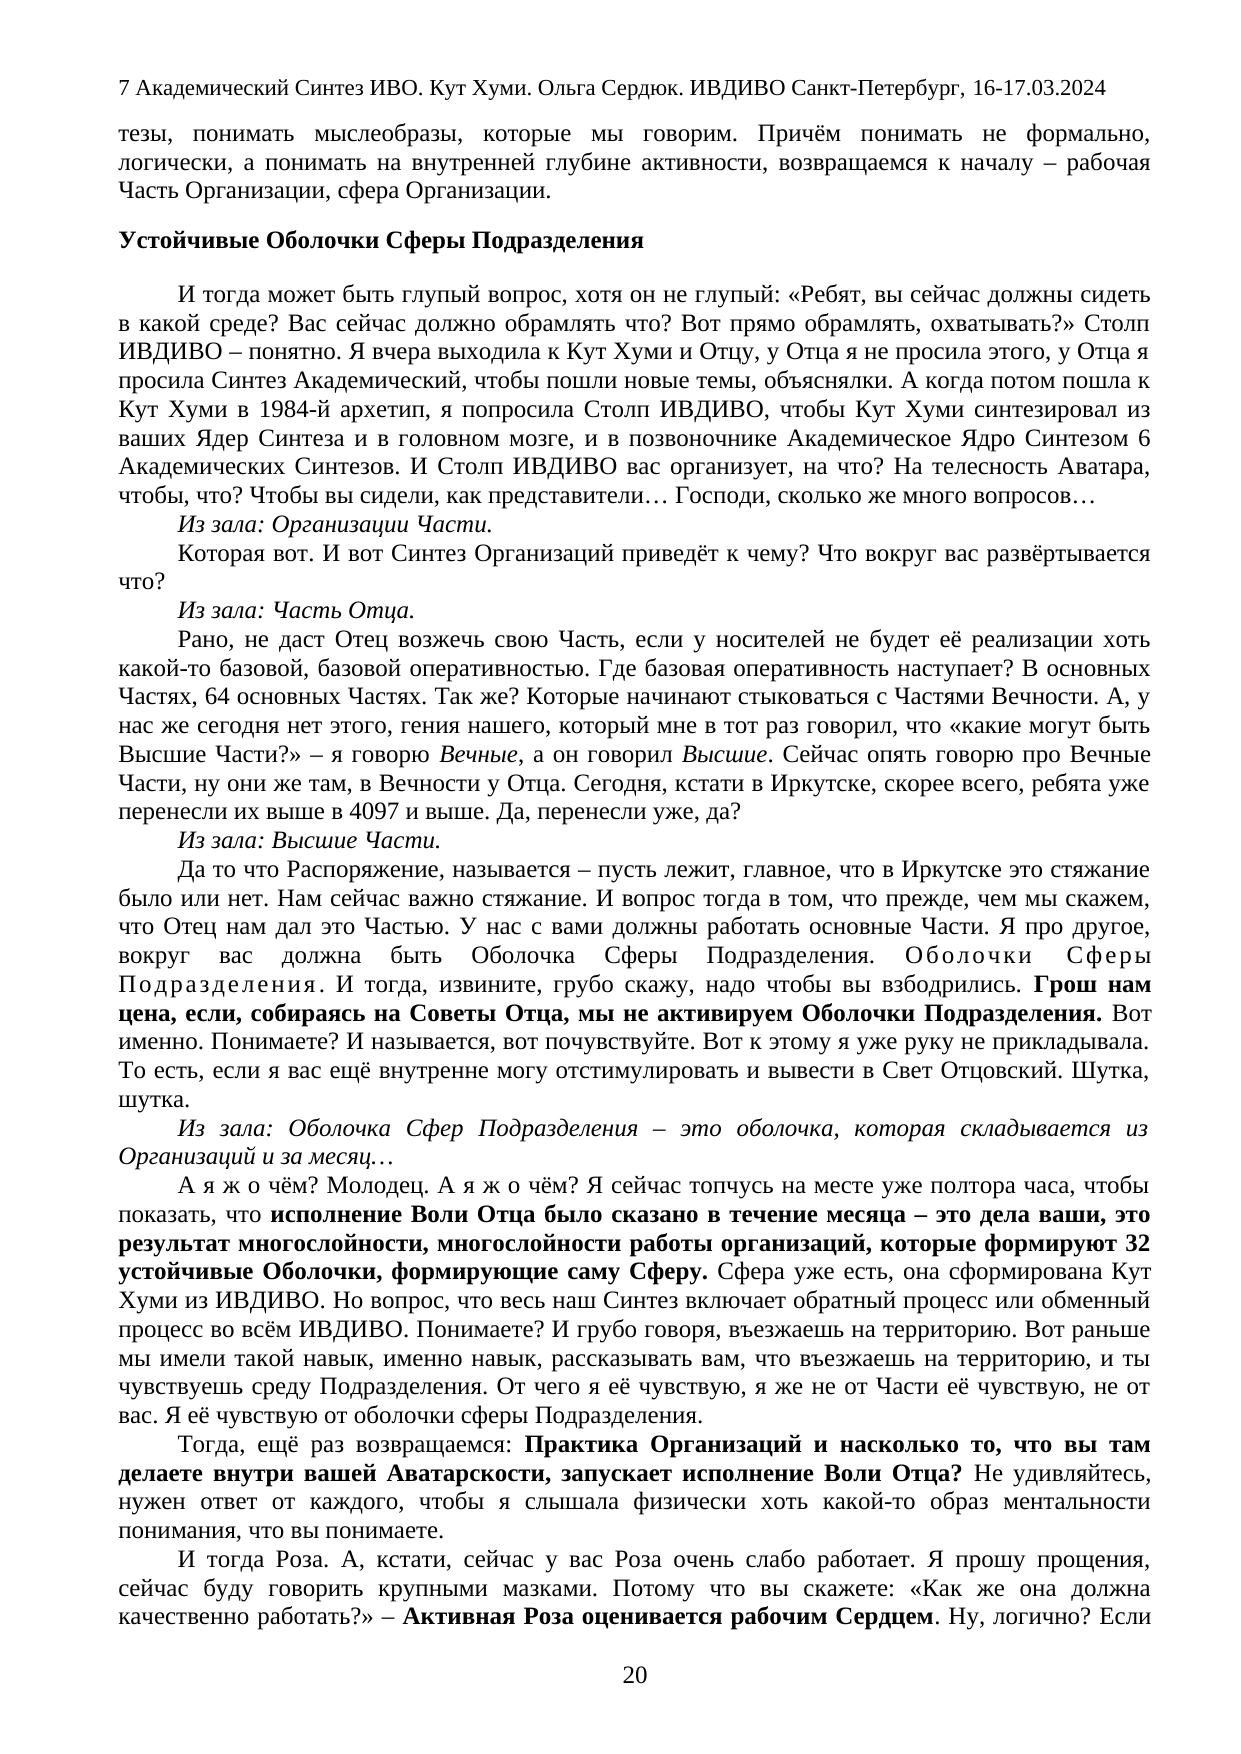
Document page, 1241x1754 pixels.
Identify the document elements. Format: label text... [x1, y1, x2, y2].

text И тогда может быть глупый вопрос, хотя он не глупый: «Ребят, вы сейчас должны сидеть в какой среде? Вас сейчас должно обрамлять что? Вот прямо обрамлять, охватывать?» Столп ИВДИВО – понятно. Я вчера выходила к Кут Хуми и Отцу, у Отца я не просила этого, у Отца я просила Синтез Академический, чтобы пошли новые темы, объяснялки. А когда потом пошла к Кут Хуми в 1984-й архетип, я попросила Столп ИВДИВО, чтобы Кут Хуми синтезировал из ваших Ядер Синтеза и в головном мозге, и в позвоночнике Академическое Ядро Синтезом 6 Академических Синтезов. И Столп ИВДИВО вас организует, на что? На телесность Аватара, чтобы, что? Чтобы вы сидели, как представители… Господи, сколько же много вопросов… [118, 279, 1152, 509]
text Из зала: Организации Части. [118, 509, 1152, 538]
subtitle Устойчивые Оболочки Сферы Подразделения [118, 225, 1152, 254]
text Из зала: Оболочка Сфер Подразделения – это оболочка, которая складывается из Организаций и за месяц… [118, 1113, 1152, 1170]
text Из зала: Высшие Части. [118, 825, 1152, 854]
text Да то что Распоряжение, называется – пусть лежит, главное, что в Иркутске это стяжание было или нет. Нам сейчас важно стяжание. И вопрос тогда в том, что прежде, чем мы скажем, что Отец нам дал это Частью. У нас с вами должны работать основные Части. Я про другое, вокруг вас должна быть Оболочка Сферы Подразделения. Оболочки Сферы Подразделения. И тогда, извините, грубо скажу, надо чтобы вы взбодрились. Грош нам цена, если, собираясь на Советы Отца, мы не активируем Оболочки Подразделения. Вот именно. Понимаете? И называется, вот почувствуйте. Вот к этому я уже руку не прикладывала. То есть, если я вас ещё внутренне могу отстимулировать и вывести в Свет Отцовский. Шутка, шутка. [118, 854, 1152, 1113]
text Которая вот. И вот Синтез Организаций приведёт к чему? Что вокруг вас развёртывается что? [118, 538, 1152, 595]
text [118, 118, 1152, 204]
text Тогда, ещё раз возвращаемся: Практика Организаций и насколько то, что вы там делаете внутри вашей Аватарскости, запускает исполнение Воли Отца? Не удивляйтесь, нужен ответ от каждого, чтобы я слышала физически хоть какой-то образ ментальности понимания, что вы понимаете. [118, 1429, 1152, 1544]
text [118, 1544, 1152, 1630]
text Из зала: Часть Отца. [118, 595, 1152, 624]
text А я ж о чём? Молодец. А я ж о чём? Я сейчас топчусь на месте уже полтора часа, чтобы показать, что исполнение Воли Отца было сказано в течение месяца – это дела ваши, это результат многослойности, многослойности работы организаций, которые формируют 32 устойчивые Оболочки, формирующие саму Сферу. Сфера уже есть, она сформирована Кут Хуми из ИВДИВО. Но вопрос, что весь наш Синтез включает обратный процесс или обменный процесс во всём ИВДИВО. Понимаете? И грубо говоря, въезжаешь на территорию. Вот раньше мы имели такой навык, именно навык, рассказывать вам, что въезжаешь на территорию, и ты чувствуешь среду Подразделения. От чего я её чувствую, я же не от Части её чувствую, не от вас. Я её чувствую от оболочки сферы Подразделения. [118, 1170, 1152, 1429]
text Рано, не даст Отец возжечь свою Часть, если у носителей не будет её реализации хоть какой-то базовой, базовой оперативностью. Где базовая оперативность наступает? В основных Частях, 64 основных Частях. Так же? Которые начинают стыковаться с Частями Вечности. А, у нас же сегодня нет этого, гения нашего, который мне в тот раз говорил, что «какие могут быть Высшие Части?» – я говорю Вечные, а он говорил Высшие. Сейчас опять говорю про Вечные Части, ну они же там, в Вечности у Отца. Сегодня, кстати в Иркутске, скорее всего, ребята уже перенесли их выше в 4097 и выше. Да, перенесли уже, да? [118, 624, 1152, 825]
